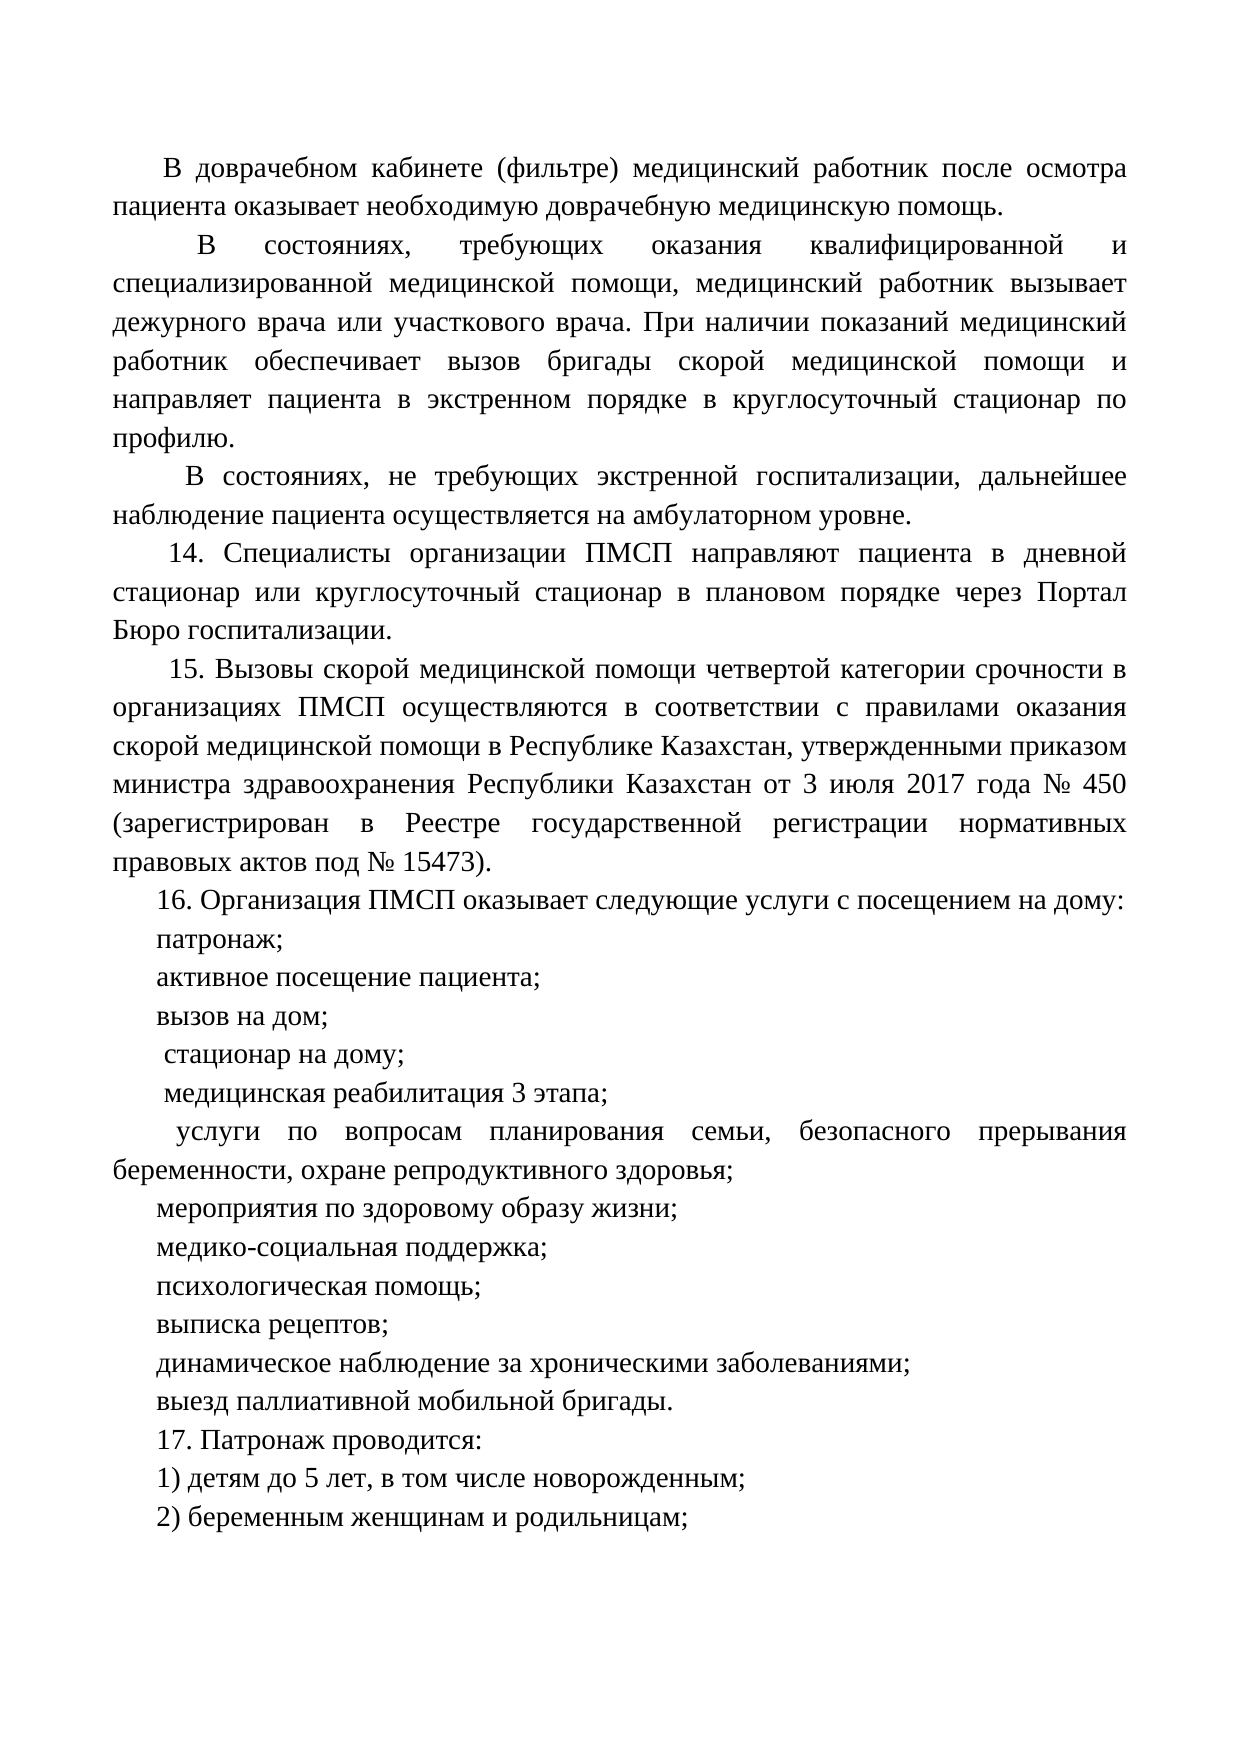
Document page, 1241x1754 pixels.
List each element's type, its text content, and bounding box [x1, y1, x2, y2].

text 2) беременным женщинам и родильницам; [112, 1499, 1128, 1532]
text медицинская реабилитация 3 этапа; [112, 1075, 1128, 1108]
text услуги по вопросам планирования семьи, безопасного прерывания беременности, охране репродуктивного здоровья; [112, 1113, 1128, 1186]
text мероприятия по здоровому образу жизни; [112, 1191, 1128, 1224]
text стационар на дому; [112, 1036, 1128, 1070]
text 16. Организация ПМСП оказывает следующие услуги с посещением на дому: [112, 882, 1128, 916]
text 17. Патронаж проводится: [112, 1422, 1128, 1455]
text психологическая помощь; [112, 1268, 1128, 1301]
text 15. Вызовы скорой медицинской помощи четвертой категории срочности в организациях ПМСП осуществляются в соответствии с правилами оказания скорой медицинской помощи в Республике Казахстан, утвержденными приказом министра здравоохранения Республики Казахстан от 3 июля 2017 года № 450 (зарегистрирован в Реестре государственной регистрации нормативных правовых актов под № 15473). [112, 651, 1128, 877]
text патронаж; [112, 921, 1128, 954]
text динамическое наблюдение за хроническими заболеваниями; [112, 1345, 1128, 1378]
text 14. Специалисты организации ПМСП направляют пациента в дневной стационар или круглосуточный стационар в плановом порядке через Портал Бюро госпитализации. [112, 535, 1128, 646]
text В состояниях, не требующих экстренной госпитализации, дальнейшее наблюдение пациента осуществляется на амбулаторном уровне. [112, 458, 1128, 530]
text активное посещение пациента; [112, 959, 1128, 993]
text 1) детям до 5 лет, в том числе новорожденным; [112, 1460, 1128, 1494]
text выезд паллиативной мобильной бригады. [112, 1383, 1128, 1417]
text выписка рецептов; [112, 1306, 1128, 1340]
text В доврачебном кабинете (фильтре) медицинский работник после осмотра пациента оказывает необходимую доврачебную медицинскую помощь. [112, 150, 1128, 222]
text медико-социальная поддержка; [112, 1229, 1128, 1263]
text В состояниях, требующих оказания квалифицированной и специализированной медицинской помощи, медицинский работник вызывает дежурного врача или участкового врача. При наличии показаний медицинский работник обеспечивает вызов бригады скорой медицинской помощи и направляет пациента в экстренном порядке в круглосуточный стационар по профилю. [112, 227, 1128, 453]
text вызов на дом; [112, 998, 1128, 1031]
